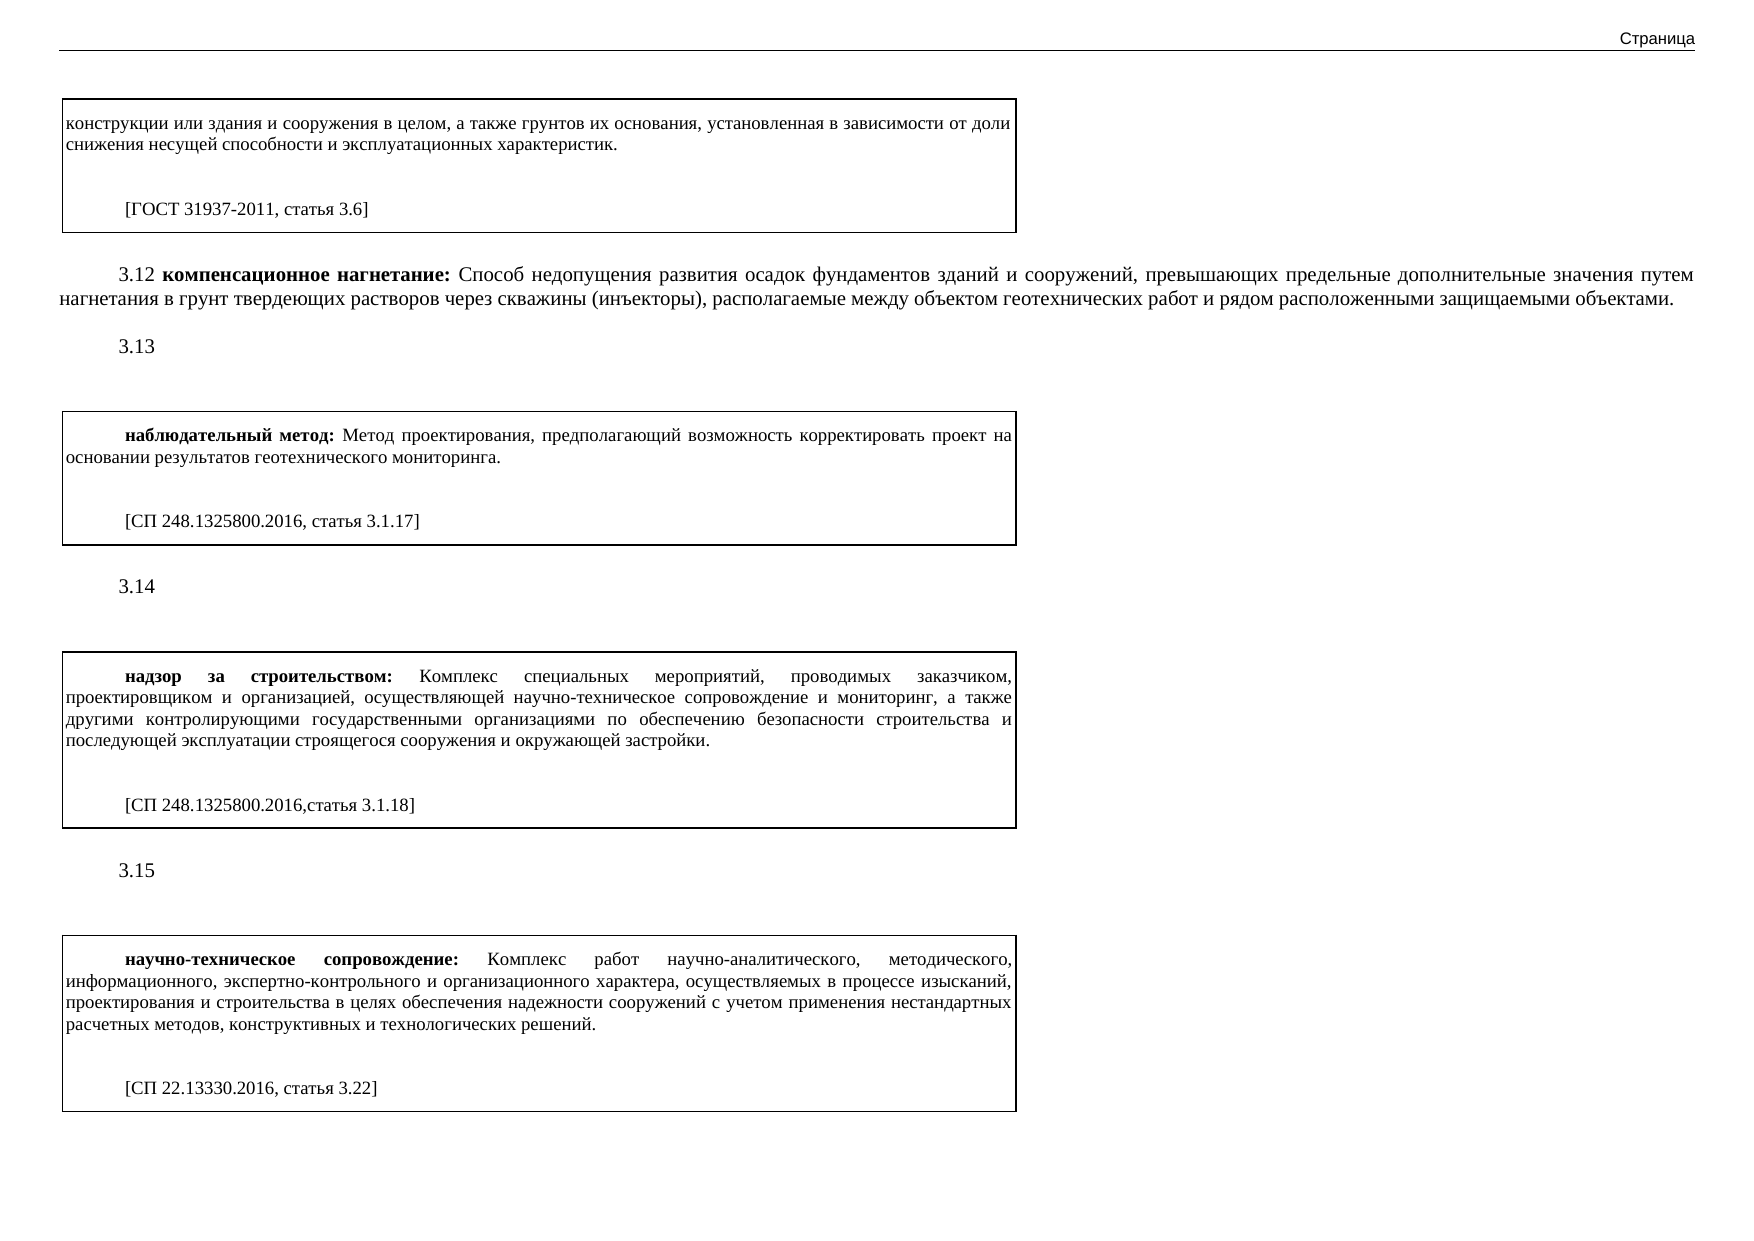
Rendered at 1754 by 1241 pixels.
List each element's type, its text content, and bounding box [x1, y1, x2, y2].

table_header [63, 100, 1015, 231]
text 3.13 [59, 334, 1695, 358]
text 3.12 компенсационное нагнетание: Способ недопущения развития осадок фундаментов зданий и сооружений, превышающих предельные дополнительные значения путем нагнетания в грунт твердеющих растворов через скважины (инъекторы), располагаемые между объектом геотехнических работ и рядом расположенными защищаемыми объектами. [59, 262, 1695, 310]
table_header наблюдательный метод: Метод проектирования, предполагающий возможность корректировать проект на основании результатов геотехнического мониторинга. [СП 248.1325800.2016, статья 3.1.17] [63, 412, 1015, 544]
text 3.14 [59, 574, 1695, 598]
table_header научно-техническое сопровождение: Комплекс работ научно-аналитического, методического, информационного, экспертно-контрольного и организационного характера, осуществляемых в процессе изысканий, проектирования и строительства в целях обеспечения надежности сооружений с учетом применения нестандартных расчетных методов, конструктивных и технологических решений. [СП 22.13330.2016, статья 3.22] [63, 936, 1015, 1111]
table_header надзор за строительством: Комплекс специальных мероприятий, проводимых заказчиком, проектировщиком и организацией, осуществляющей научно-техническое сопровождение и мониторинг, а также другими контролирующими государственными организациями по обеспечению безопасности строительства и последующей эксплуатации строящегося сооружения и окружающей застройки. [СП 248.1325800.2016,статья 3.1.18] [63, 653, 1015, 827]
text 3.15 [59, 858, 1695, 882]
